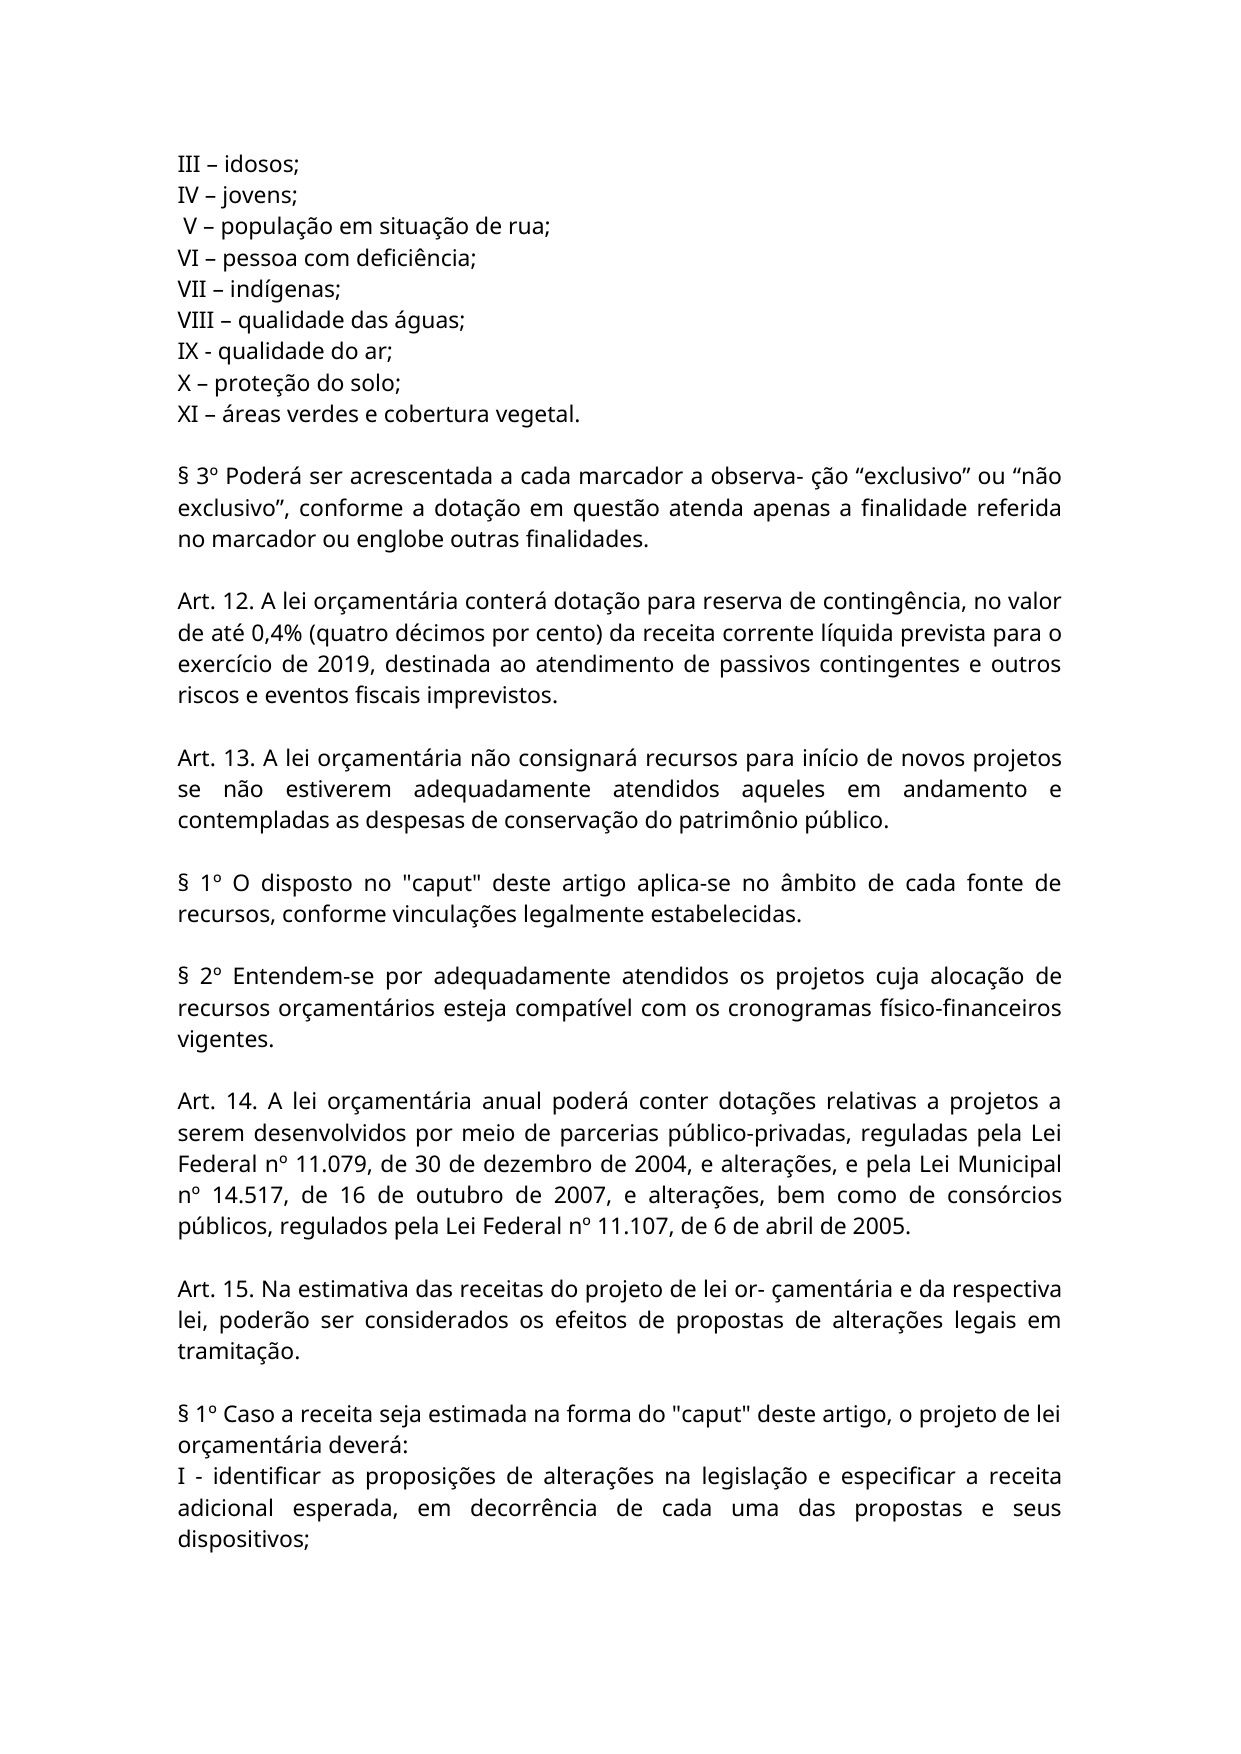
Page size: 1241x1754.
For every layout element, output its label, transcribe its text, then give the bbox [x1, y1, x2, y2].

text § 1º Caso a receita seja estimada na forma do "caput" deste artigo, o projeto de lei orçamentária deverá: [177, 1398, 1063, 1460]
text IV – jovens; [177, 179, 1063, 210]
text IX - qualidade do ar; [177, 335, 1063, 366]
text XI – áreas verdes e cobertura vegetal. [177, 398, 1063, 429]
text Art. 14. A lei orçamentária anual poderá conter dotações relativas a projetos a serem desenvolvidos por meio de parcerias público-privadas, reguladas pela Lei Federal nº 11.079, de 30 de dezembro de 2004, e alterações, e pela Lei Municipal nº 14.517, de 16 de outubro de 2007, e alterações, bem como de consórcios públicos, regulados pela Lei Federal nº 11.107, de 6 de abril de 2005. [177, 1085, 1063, 1241]
text Art. 15. Na estimativa das receitas do projeto de lei or- çamentária e da respectiva lei, poderão ser considerados os efeitos de propostas de alterações legais em tramitação. [177, 1273, 1063, 1366]
text § 1º O disposto no "caput" deste artigo aplica-se no âmbito de cada fonte de recursos, conforme vinculações legalmente estabelecidas. [177, 866, 1063, 929]
text III – idosos; [177, 148, 1063, 179]
text VI – pessoa com deficiência; [177, 241, 1063, 273]
text I - identificar as proposições de alterações na legislação e especificar a receita adicional esperada, em decorrência de cada uma das propostas e seus dispositivos; [177, 1460, 1063, 1554]
text Art. 12. A lei orçamentária conterá dotação para reserva de contingência, no valor de até 0,4% (quatro décimos por cento) da receita corrente líquida prevista para o exercício de 2019, destinada ao atendimento de passivos contingentes e outros riscos e eventos fiscais imprevistos. [177, 585, 1063, 710]
text Art. 13. A lei orçamentária não consignará recursos para início de novos projetos se não estiverem adequadamente atendidos aqueles em andamento e contempladas as despesas de conservação do patrimônio público. [177, 741, 1063, 835]
text X – proteção do solo; [177, 366, 1063, 398]
text § 2º Entendem-se por adequadamente atendidos os projetos cuja alocação de recursos orçamentários esteja compatível com os cronogramas físico-financeiros vigentes. [177, 960, 1063, 1054]
text VII – indígenas; [177, 273, 1063, 304]
text VIII – qualidade das águas; [177, 304, 1063, 335]
text V – população em situação de rua; [177, 210, 1063, 241]
text § 3º Poderá ser acrescentada a cada marcador a observa- ção “exclusivo” ou “não exclusivo”, conforme a dotação em questão atenda apenas a finalidade referida no marcador ou englobe outras finalidades. [177, 460, 1063, 554]
